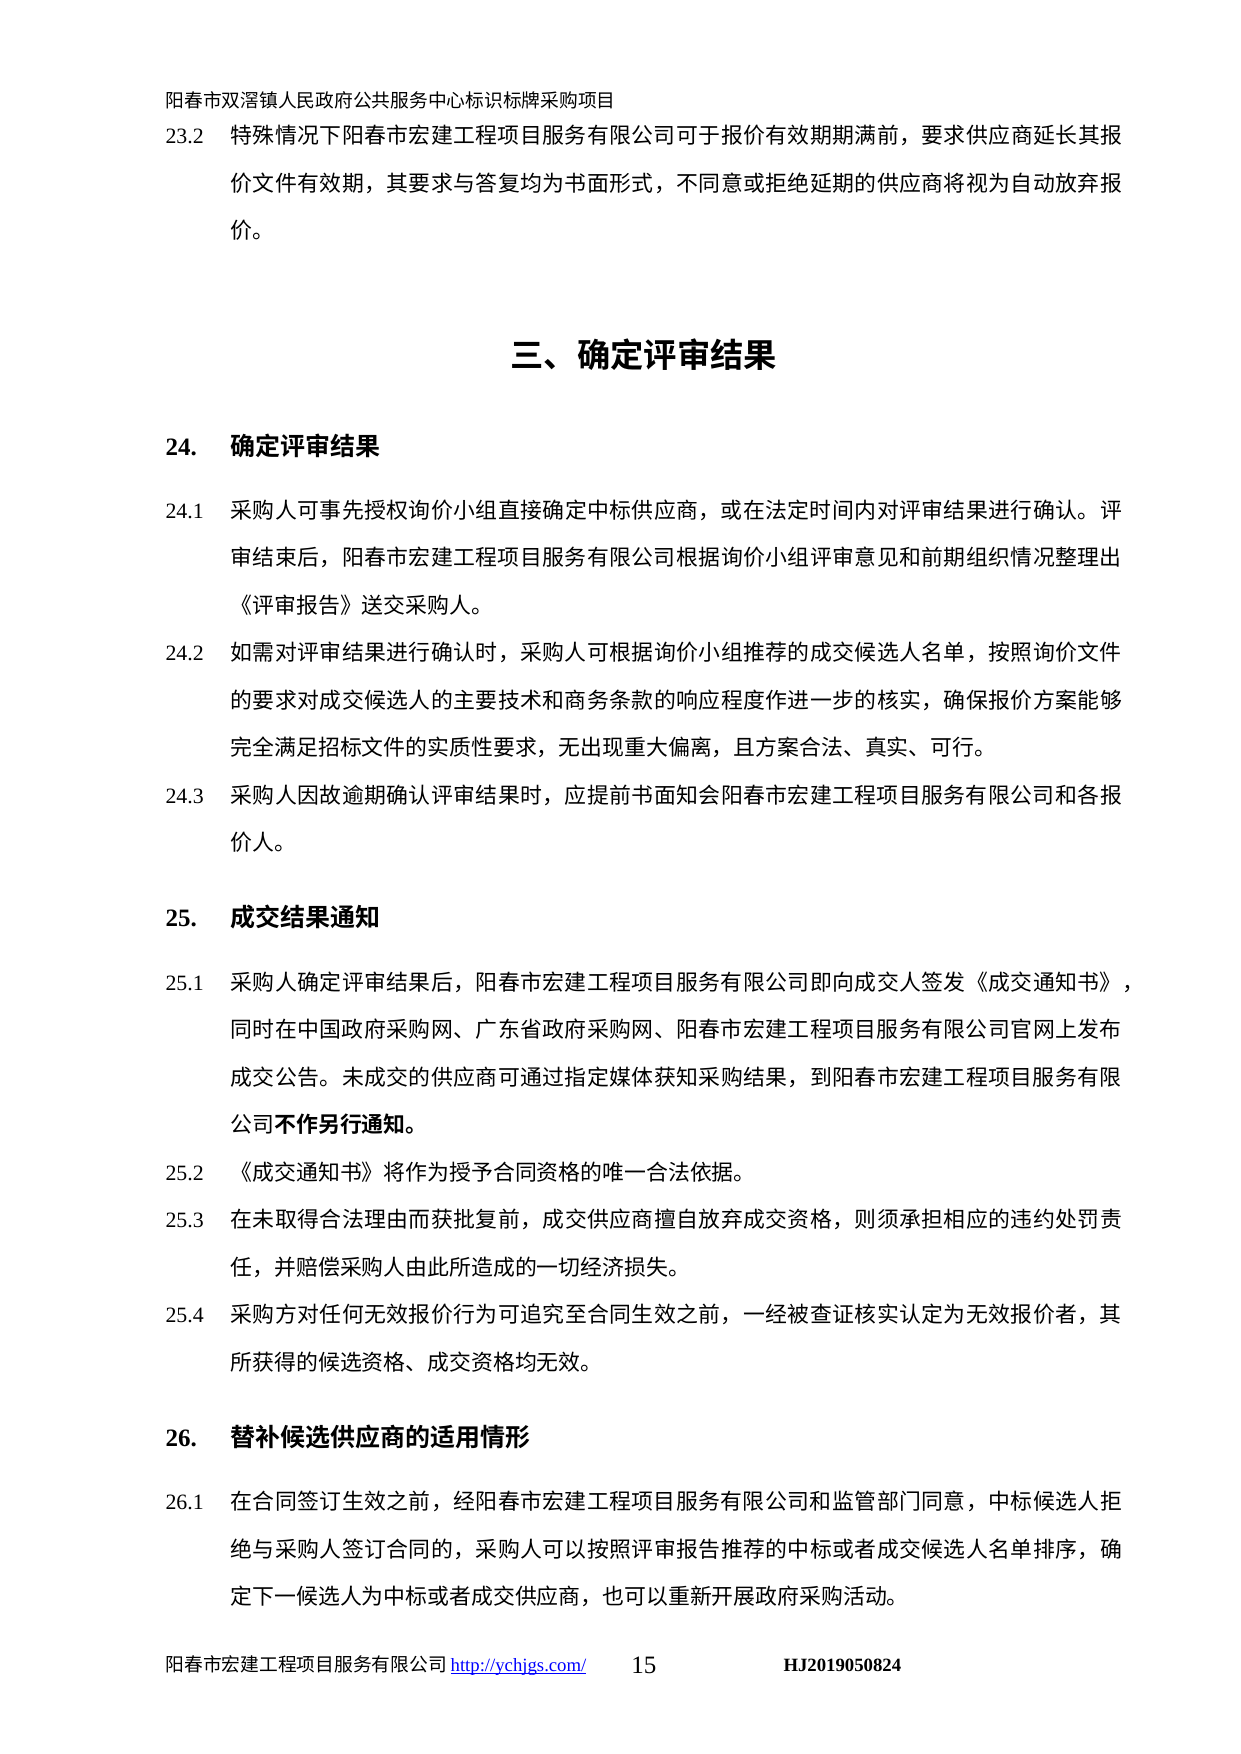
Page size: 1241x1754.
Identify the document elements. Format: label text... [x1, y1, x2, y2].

list 如需对评审结果进行确认时，采购人可根据询价小组推荐的成交候选人名单，按照询价文件的要求对成交候选人的主要技术和商务条款的响应程度作进一步的核实，确保报价方案能够完全满足招标文件的实质性要求，无出现重大偏离，且方案合法、真实、可行。 [165, 635, 1122, 762]
list 采购方对任何无效报价行为可追究至合同生效之前，一经被查证核实认定为无效报价者，其所获得的候选资格、成交资格均无效。 [165, 1297, 1122, 1376]
list 采购人确定评审结果后，阳春市宏建工程项目服务有限公司即向成交人签发《成交通知书》，同时在中国政府采购网、广东省政府采购网、阳春市宏建工程项目服务有限公司官网上发布成交公告。未成交的供应商可通过指定媒体获知采购结果，到阳春市宏建工程项目服务有限公司不作另行通知。 [165, 965, 1122, 1139]
list 采购人因故逾期确认评审结果时，应提前书面知会阳春市宏建工程项目服务有限公司和各报价人。 [165, 778, 1122, 857]
list 在未取得合法理由而获批复前，成交供应商擅自放弃成交资格，则须承担相应的违约处罚责任，并赔偿采购人由此所造成的一切经济损失。 [165, 1202, 1122, 1281]
subtitle 三、确定评审结果 [165, 329, 1122, 377]
list 《成交通知书》将作为授予合同资格的唯一合法依据。 [165, 1155, 1122, 1186]
list 在合同签订生效之前，经阳春市宏建工程项目服务有限公司和监管部门同意，中标候选人拒绝与采购人签订合同的，采购人可以按照评审报告推荐的中标或者成交候选人名单排序，确定下一候选人为中标或者成交供应商，也可以重新开展政府采购活动。 [165, 1484, 1122, 1611]
list 特殊情况下阳春市宏建工程项目服务有限公司可于报价有效期期满前，要求供应商延长其报价文件有效期，其要求与答复均为书面形式，不同意或拒绝延期的供应商将视为自动放弃报价。 [165, 118, 1122, 245]
list 确定评审结果 [165, 426, 1122, 462]
list 采购人可事先授权询价小组直接确定中标供应商，或在法定时间内对评审结果进行确认。评审结束后，阳春市宏建工程项目服务有限公司根据询价小组评审意见和前期组织情况整理出《评审报告》送交采购人。 [165, 493, 1122, 619]
list 替补候选供应商的适用情形 [165, 1417, 1122, 1453]
list 成交结果通知 [165, 898, 1122, 934]
